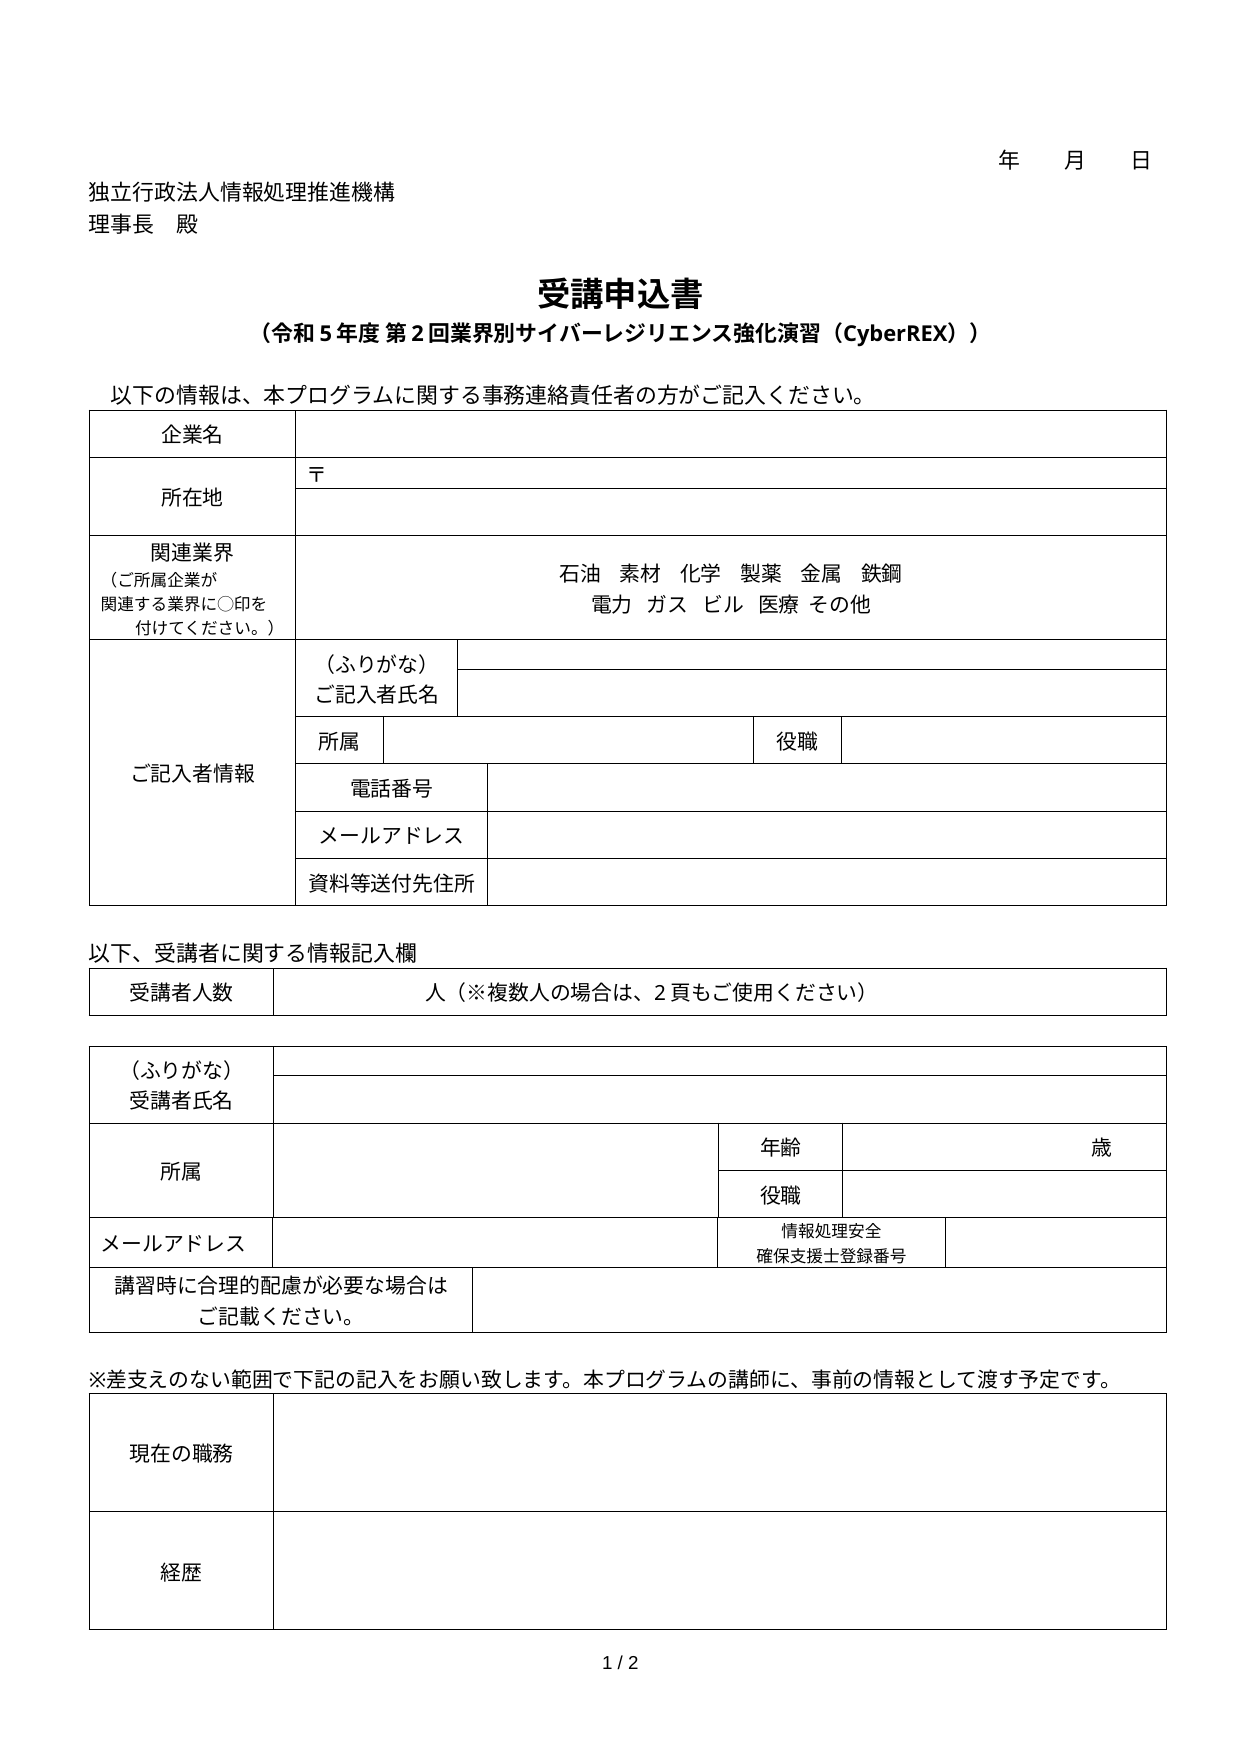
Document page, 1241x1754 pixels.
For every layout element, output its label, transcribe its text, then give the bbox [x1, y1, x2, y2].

table_cell [473, 1268, 1166, 1332]
text 以下の情報は、本プログラムに関する事務連絡責任者の方がご記入ください。 [89, 378, 1152, 409]
table_header [274, 1394, 1166, 1511]
text （令和5年度 第2回業界別サイバーレジリエンス強化演習（CyberREX）） [89, 316, 1152, 348]
table_header （ふりがな） 受講者氏名 [90, 1047, 273, 1122]
table_cell 電話番号 [296, 764, 487, 811]
table_cell [488, 859, 1166, 905]
table_cell 資料等送付先住所 [296, 859, 487, 905]
table_header 現在の職務 [90, 1394, 273, 1511]
table_cell [274, 1512, 1166, 1629]
table_cell [384, 717, 753, 763]
table_header [296, 411, 1166, 457]
table_cell （ふりがな） ご記入者氏名 [296, 640, 457, 716]
text 年 月 日 [89, 143, 1152, 175]
table_cell 所属 [296, 717, 383, 763]
table_cell 所在地 [90, 458, 295, 535]
text ※差支えのない範囲で下記の記入をお願い致します。本プログラムの講師に、事前の情報として渡す予定です。 [89, 1363, 1152, 1393]
table_cell 歳 [1037, 1124, 1166, 1170]
table_cell 年齢 [719, 1124, 842, 1170]
table_cell メールアドレス [296, 812, 487, 858]
table_cell [296, 489, 1166, 535]
table_cell [946, 1218, 1166, 1267]
table_cell [843, 1171, 1166, 1217]
text 理事長 殿 [89, 207, 1152, 238]
table_header 企業名 [90, 411, 295, 457]
table_cell メールアドレス [90, 1218, 272, 1267]
table_cell [842, 717, 1166, 763]
table_cell 役職 [754, 717, 841, 763]
table_cell 情報処理安全 確保支援士登録番号 [718, 1218, 945, 1267]
table_cell [843, 1124, 1037, 1170]
table_header [274, 1047, 1166, 1075]
table_cell 石油 素材 化学 製薬 金属 鉄鋼 電力 ガス ビル 医療 その他 [296, 536, 1166, 639]
table_cell 関連業界 （ご所属企業が 関連する業界に◯印を 付けてください。） [90, 536, 295, 639]
table_cell [458, 640, 1166, 669]
table_header [274, 969, 413, 1015]
table_cell [274, 1124, 718, 1217]
table_cell 経歴 [90, 1512, 273, 1629]
table_cell 〒 [296, 458, 1166, 488]
table_cell 講習時に合理的配慮が必要な場合は ご記載ください。 [90, 1268, 472, 1332]
table_cell [488, 764, 1166, 811]
table_cell [488, 812, 1166, 858]
text 以下、受講者に関する情報記入欄 [89, 936, 1152, 968]
text 受講申込書 [89, 268, 1152, 316]
table_cell [274, 1076, 1166, 1122]
table_cell 所属 [90, 1124, 273, 1217]
table_header 人（※複数人の場合は、2頁もご使用ください） [414, 969, 1166, 1015]
table_cell 役職 [719, 1171, 842, 1217]
text 独立行政法人情報処理推進機構 [89, 175, 1152, 207]
table_header 受講者人数 [90, 969, 273, 1015]
table_cell ご記入者情報 [90, 640, 295, 905]
table_cell [458, 670, 1166, 716]
table_cell [273, 1218, 717, 1267]
